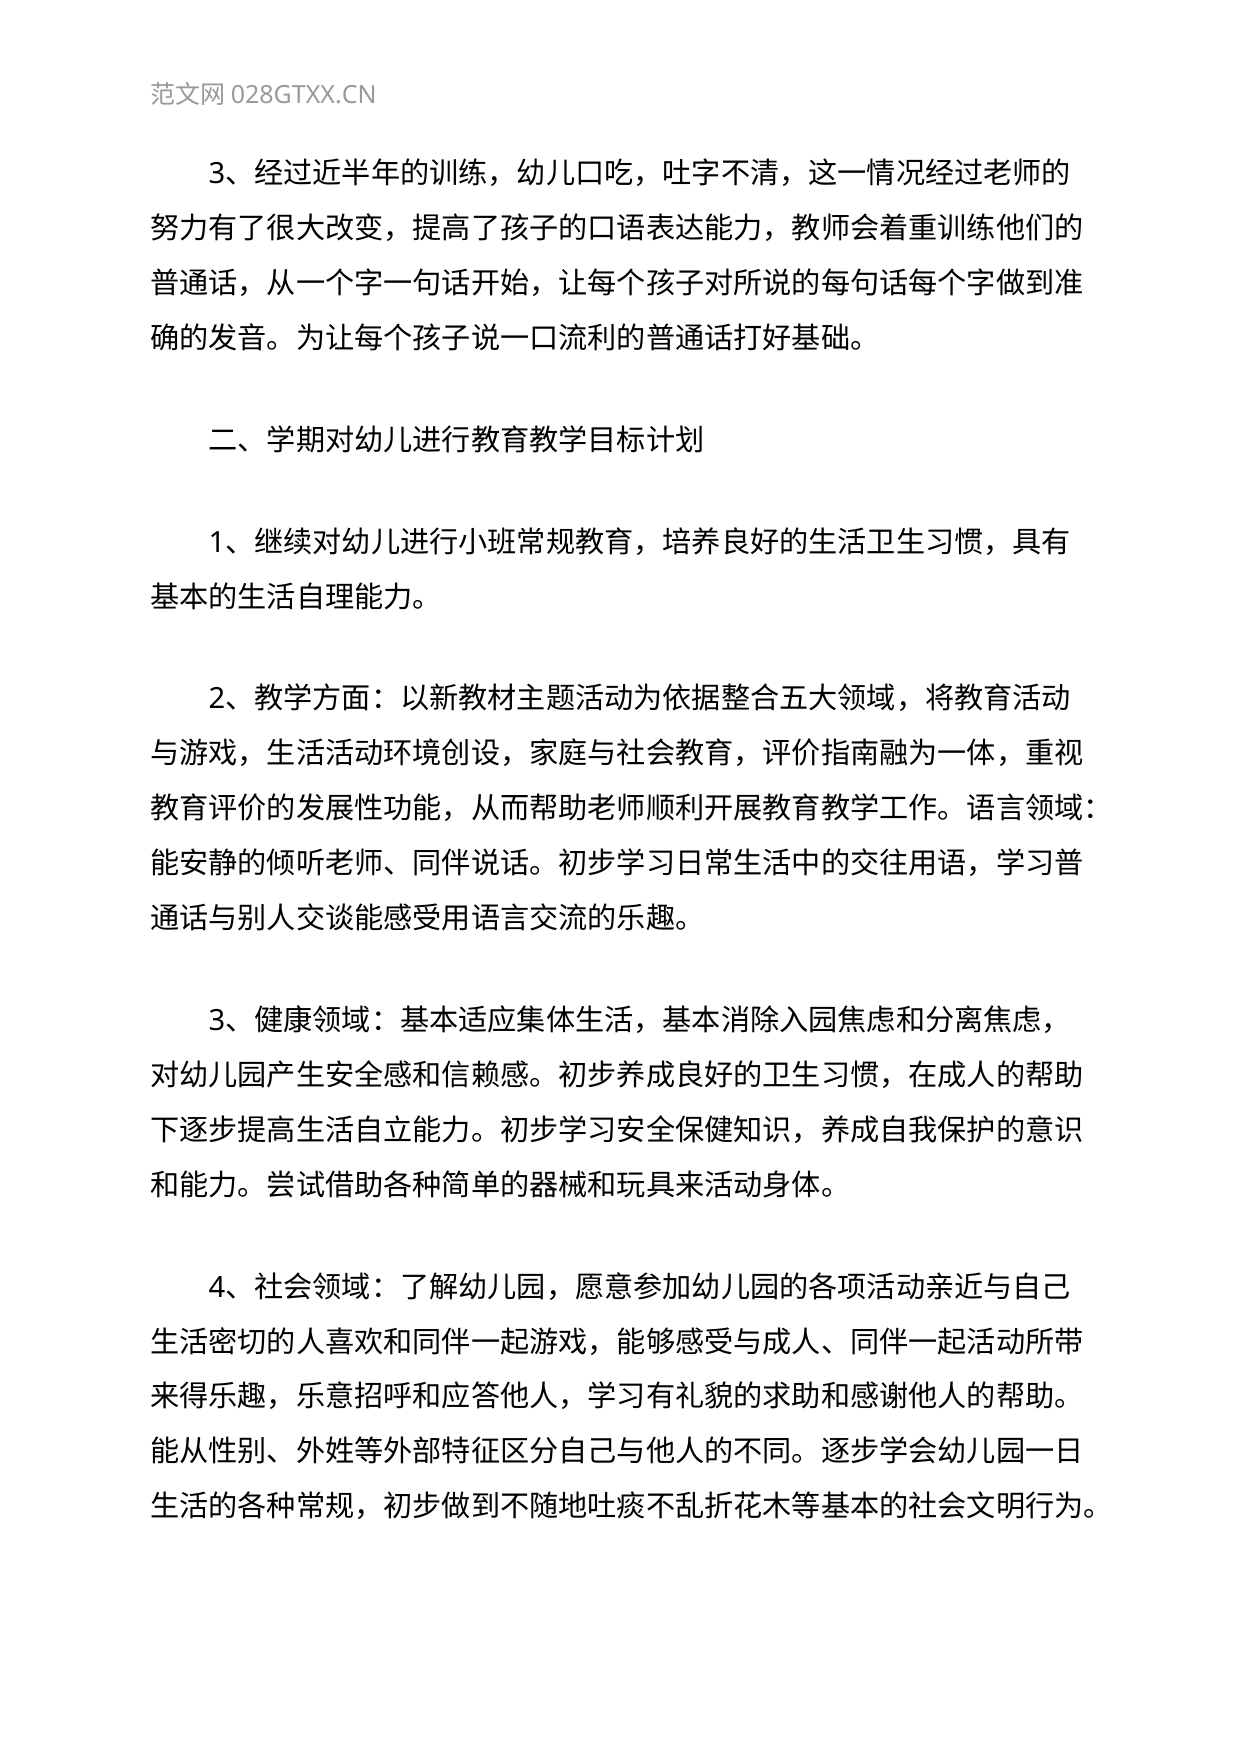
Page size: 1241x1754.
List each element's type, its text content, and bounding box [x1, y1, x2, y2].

text 2、教学方面：以新教材主题活动为依据整合五大领域，将教育活动与游戏，生活活动环境创设，家庭与社会教育，评价指南融为一体，重视教育评价的发展性功能，从而帮助老师顺利开展教育教学工作。语言领域：能安静的倾听老师、同伴说话。初步学习日常生活中的交往用语，学习普通话与别人交谈能感受用语言交流的乐趣。 [150, 675, 1090, 937]
text 3、经过近半年的训练，幼儿口吃，吐字不清，这一情况经过老师的努力有了很大改变，提高了孩子的口语表达能力，教师会着重训练他们的普通话，从一个字一句话开始，让每个孩子对所说的每句话每个字做到准确的发音。为让每个孩子说一口流利的普通话打好基础。 [150, 150, 1090, 357]
text 1、继续对幼儿进行小班常规教育，培养良好的生活卫生习惯，具有基本的生活自理能力。 [150, 518, 1090, 616]
text 3、健康领域：基本适应集体生活，基本消除入园焦虑和分离焦虑，对幼儿园产生安全感和信赖感。初步养成良好的卫生习惯，在成人的帮助下逐步提高生活自立能力。初步学习安全保健知识，养成自我保护的意识和能力。尝试借助各种简单的器械和玩具来活动身体。 [150, 997, 1090, 1204]
text 二、学期对幼儿进行教育教学目标计划 [150, 417, 1090, 459]
text 4、社会领域：了解幼儿园，愿意参加幼儿园的各项活动亲近与自己生活密切的人喜欢和同伴一起游戏，能够感受与成人、同伴一起活动所带来得乐趣，乐意招呼和应答他人，学习有礼貌的求助和感谢他人的帮助。能从性别、外姓等外部特征区分自己与他人的不同。逐步学会幼儿园一日生活的各种常规，初步做到不随地吐痰不乱折花木等基本的社会文明行为。 [150, 1263, 1090, 1525]
